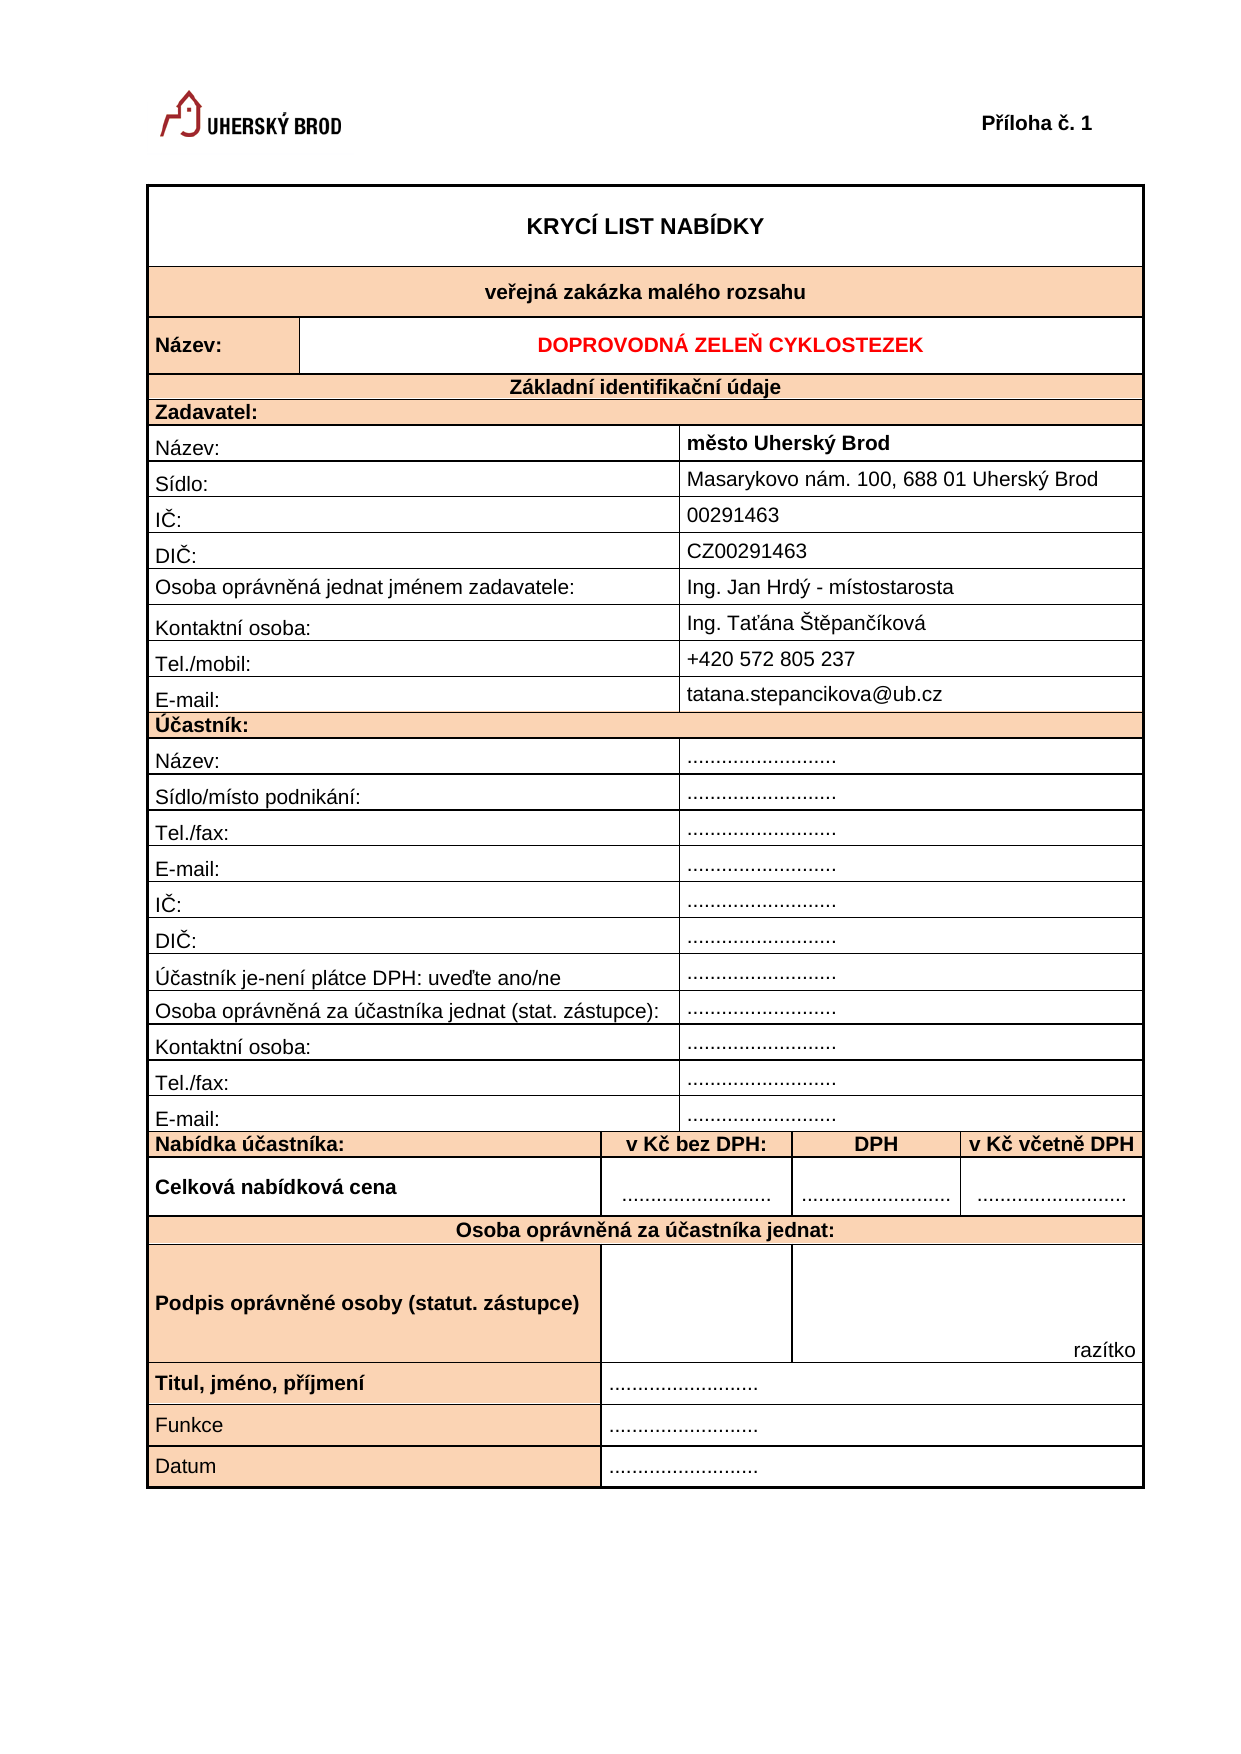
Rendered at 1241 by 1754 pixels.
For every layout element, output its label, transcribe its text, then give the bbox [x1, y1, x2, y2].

table_cell E-mail: [149, 846, 679, 881]
table_cell Osoba oprávněná za účastníka jednat: [149, 1217, 1142, 1243]
table_cell Název: [149, 739, 679, 773]
table_cell Celková nabídková cena [149, 1158, 600, 1215]
table_cell Sídlo/místo podnikání: [149, 775, 679, 809]
table_cell Zadavatel: [149, 400, 1142, 424]
table_cell Účastník: [149, 713, 1142, 737]
table_cell Účastník je-není plátce DPH: uveďte ano/ne [149, 954, 679, 990]
table_cell IČ: [149, 497, 679, 532]
table_cell E-mail: [149, 677, 679, 711]
table_cell .......................... [680, 811, 1142, 845]
table_header KRYCÍ LIST NABÍDKY [149, 187, 1142, 266]
table_cell 00291463 [680, 497, 1142, 532]
table_cell .......................... [602, 1158, 791, 1215]
table_cell Tel./fax: [149, 1061, 679, 1095]
table_cell město Uherský Brod [680, 426, 1142, 460]
table_cell .......................... [680, 1096, 1142, 1131]
table_cell .......................... [602, 1363, 1142, 1403]
table_cell .......................... [961, 1158, 1142, 1215]
table_cell .......................... [793, 1158, 960, 1215]
table_cell Kontaktní osoba: [149, 605, 679, 639]
table_cell .......................... [680, 882, 1142, 917]
table_cell Název: [149, 318, 299, 373]
table_cell Ing. Taťána Štěpančíková [680, 605, 1142, 639]
table_cell DIČ: [149, 918, 679, 953]
table_cell v Kč bez DPH: [602, 1132, 791, 1156]
picture [147, 73, 354, 155]
table_cell .......................... [602, 1405, 1142, 1445]
table_cell v Kč včetně DPH [961, 1132, 1142, 1156]
table_cell tatana.stepancikova@ub.cz [680, 677, 1142, 711]
table_cell Kontaktní osoba: [149, 1025, 679, 1059]
table_cell Podpis oprávněné osoby (statut. zástupce) [149, 1245, 600, 1362]
table_cell IČ: [149, 882, 679, 917]
table_cell Tel./mobil: [149, 641, 679, 676]
table_cell Osoba oprávněná za účastníka jednat (stat. zástupce): [149, 991, 679, 1023]
table_cell .......................... [680, 739, 1142, 773]
table_cell Funkce [149, 1405, 600, 1445]
table_cell .......................... [680, 991, 1142, 1023]
table_cell DOPROVODNÁ ZELEŇ CYKLOSTEZEK [300, 318, 1142, 373]
table_cell .......................... [680, 954, 1142, 990]
table_cell Datum [149, 1447, 600, 1486]
table_cell +420 572 805 237 [680, 641, 1142, 676]
table_cell .......................... [680, 846, 1142, 881]
table_cell CZ00291463 [680, 533, 1142, 568]
table_cell Sídlo: [149, 462, 679, 496]
table_cell DIČ: [149, 533, 679, 568]
table_cell .......................... [680, 1061, 1142, 1095]
table_cell Základní identifikační údaje [149, 375, 1142, 398]
table_cell E-mail: [149, 1096, 679, 1131]
table_cell veřejná zakázka malého rozsahu [149, 267, 1142, 316]
table_cell .......................... [680, 775, 1142, 809]
table_cell .......................... [680, 1025, 1142, 1059]
table_cell Tel./fax: [149, 811, 679, 845]
table_cell .......................... [680, 918, 1142, 953]
table_cell Titul, jméno, příjmení [149, 1363, 600, 1403]
table_cell Název: [149, 426, 679, 460]
table_cell Ing. Jan Hrdý - místostarosta [680, 569, 1142, 604]
table_cell razítko [793, 1245, 1142, 1362]
table_cell Masarykovo nám. 100, 688 01 Uherský Brod [680, 462, 1142, 496]
table_cell Osoba oprávněná jednat jménem zadavatele: [149, 569, 679, 604]
table_cell [602, 1245, 791, 1362]
table_cell DPH [793, 1132, 960, 1156]
table_cell Nabídka účastníka: [149, 1132, 600, 1156]
table_cell .......................... [602, 1447, 1142, 1486]
